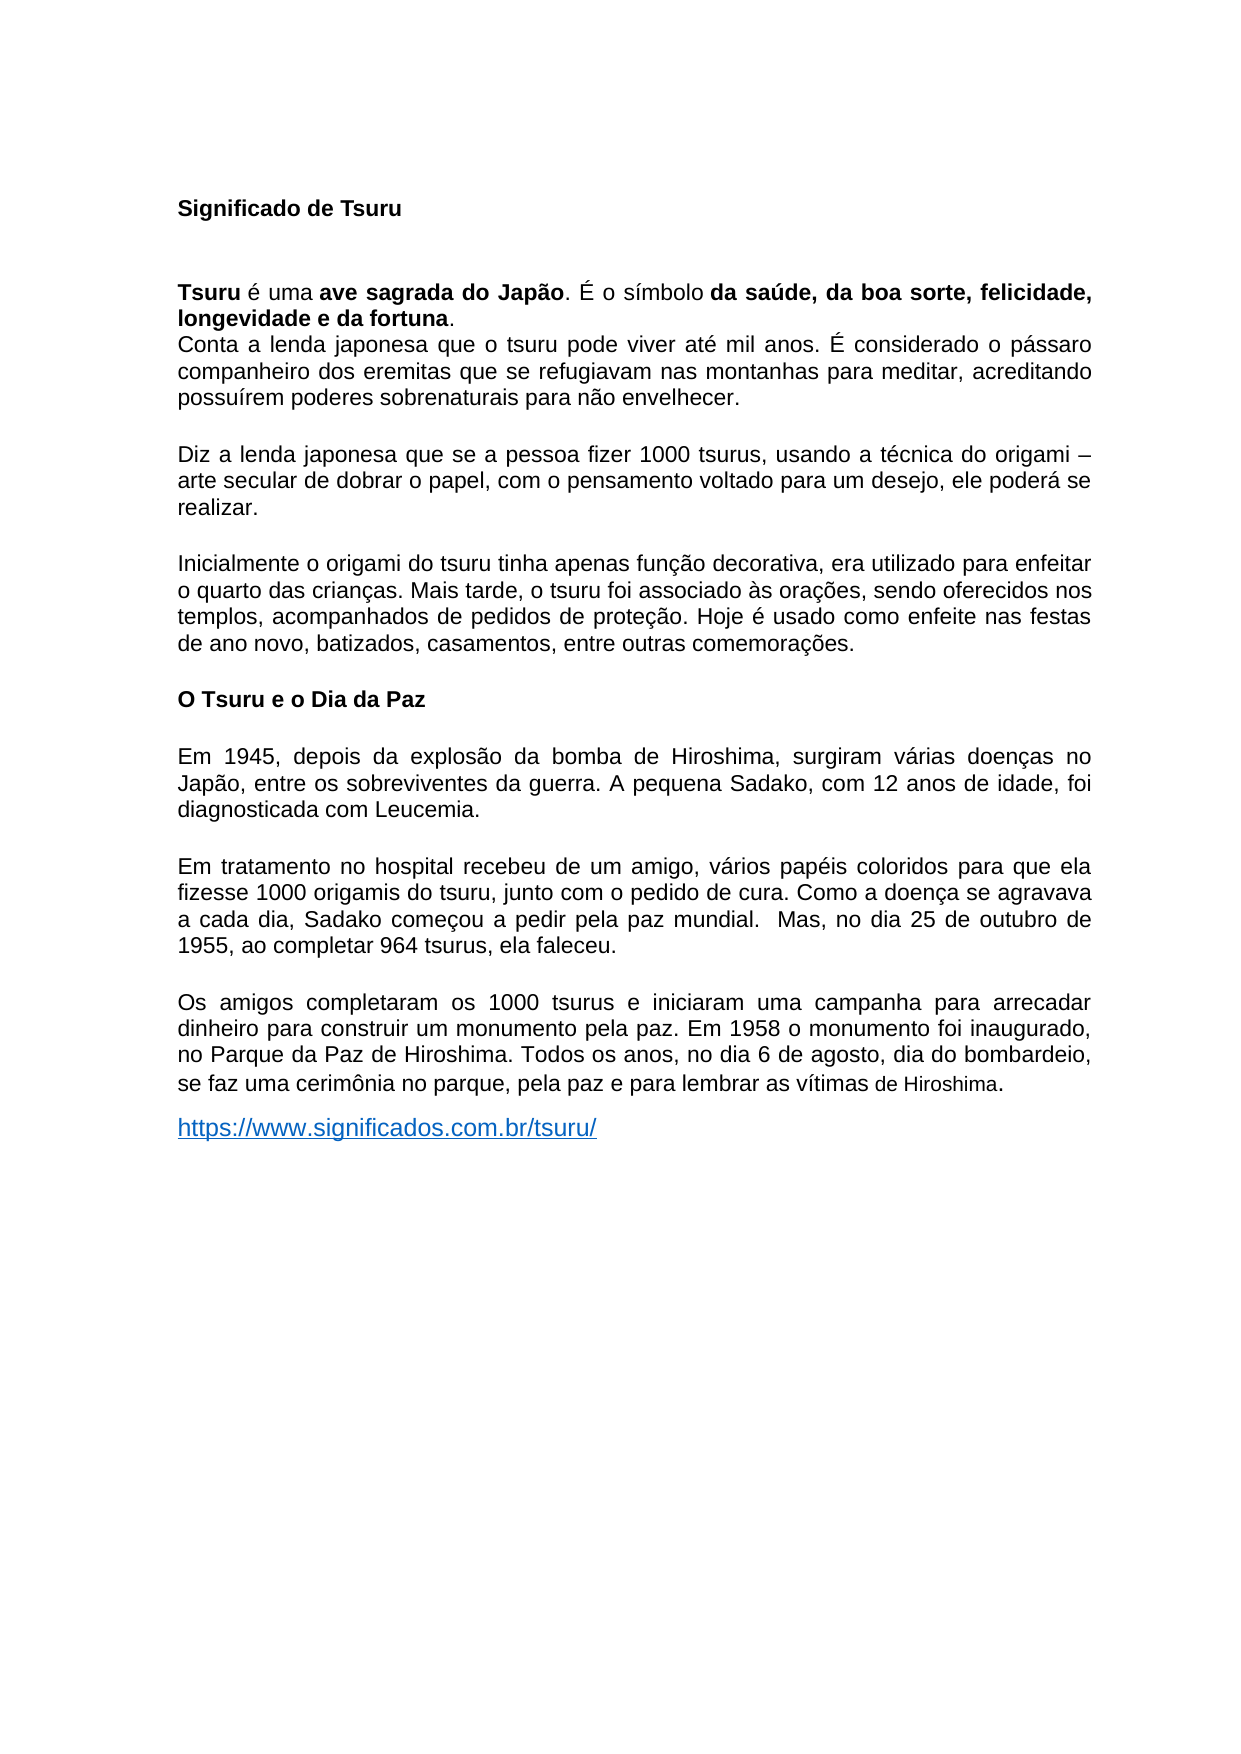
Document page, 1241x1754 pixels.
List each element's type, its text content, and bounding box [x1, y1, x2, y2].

text Inicialmente o origami do tsuru tinha apenas função decorativa, era utilizado para enfeitar o quarto das crianças. Mais tarde, o tsuru foi associado às orações, sendo oferecidos nos templos, acompanhados de pedidos de proteção. Hoje é usado como enfeite nas festas de ano novo, batizados, casamentos, entre outras comemorações. [177, 550, 1092, 656]
text Em 1945, depois da explosão da bomba de Hiroshima, surgiram várias doenças no Japão, entre os sobreviventes da guerra. A pequena Sadako, com 12 anos de idade, foi diagnosticada com Leucemia. [177, 743, 1092, 822]
text Em tratamento no hospital recebeu de um amigo, vários papéis coloridos para que ela fizesse 1000 origamis do tsuru, junto com o pedido de cura. Como a doença se agravava a cada dia, Sadako começou a pedir pela paz mundial. Mas, no dia 25 de outubro de 1955, ao completar 964 tsurus, ela faleceu. [177, 853, 1092, 958]
text Conta a lenda japonesa que o tsuru pode viver até mil anos. É considerado o pássaro companheiro dos eremitas que se refugiavam nas montanhas para meditar, acreditando possuírem poderes sobrenaturais para não envelhecer. [177, 331, 1092, 410]
text Diz a lenda japonesa que se a pessoa fizer 1000 tsurus, usando a técnica do origami – arte secular de dobrar o papel, com o pensamento voltado para um desejo, ele poderá se realizar. [177, 441, 1092, 520]
text Os amigos completaram os 1000 tsurus e iniciaram uma campanha para arrecadar dinheiro para construir um monumento pela paz. Em 1958 o monumento foi inaugurado, no Parque da Paz de Hiroshima. Todos os anos, no dia 6 de agosto, dia do bombardeio, se faz uma cerimônia no parque, pela paz e para lembrar as vítimas de Hiroshima. [177, 989, 1092, 1097]
text Significado de Tsuru [177, 194, 1092, 221]
text https://www.significados.com.br/tsuru/ [177, 1113, 1092, 1142]
text Tsuru é uma ave sagrada do Japão. É o símbolo da saúde, da boa sorte, felicidade, longevidade e da fortuna. [177, 278, 1092, 331]
text O Tsuru e o Dia da Paz [177, 686, 1092, 713]
